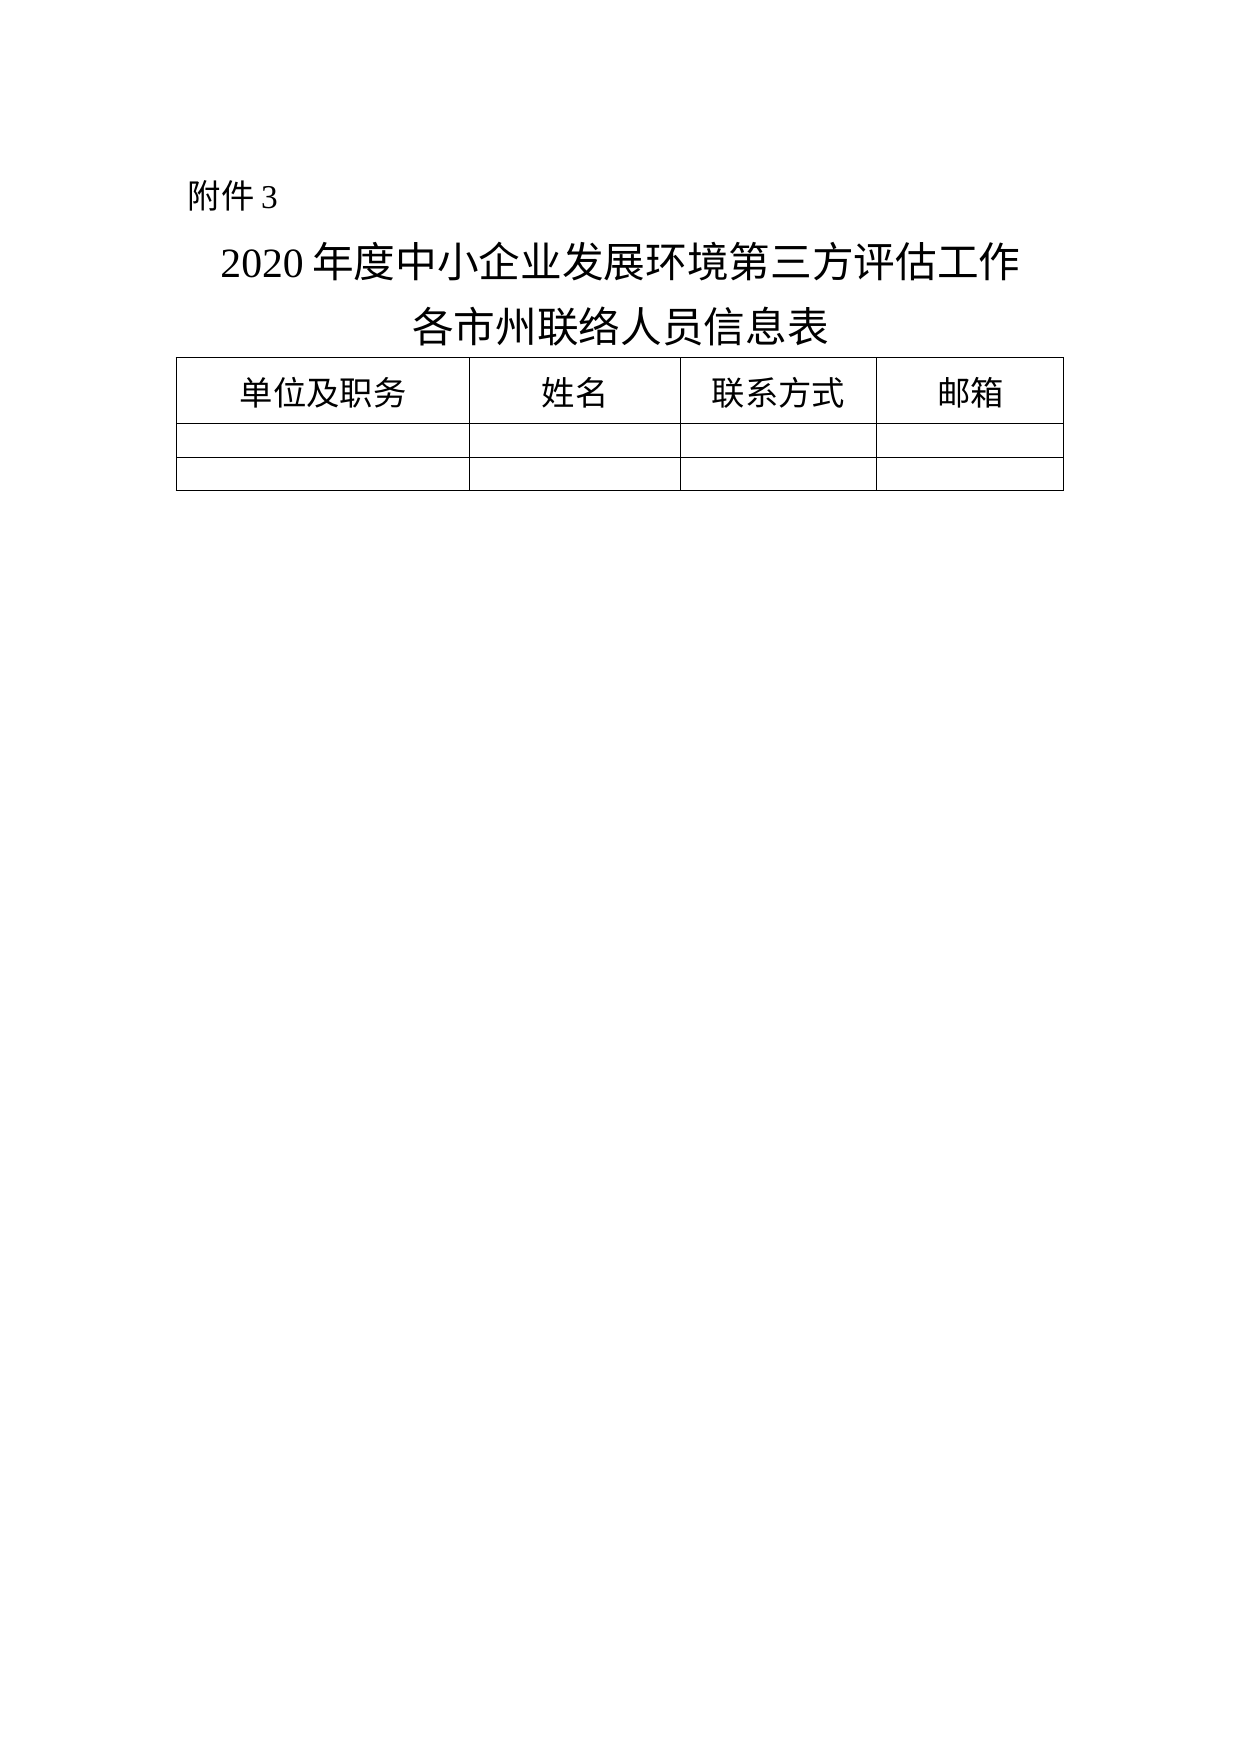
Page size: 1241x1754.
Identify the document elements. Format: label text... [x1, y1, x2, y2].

table_cell [470, 458, 680, 490]
table_cell [177, 424, 469, 457]
table_cell [877, 424, 1063, 457]
table_header 姓名 [470, 358, 680, 423]
table_header 联系方式 [681, 358, 876, 423]
text 2020年度中小企业发展环境第三方评估工作 [187, 227, 1053, 292]
text 各市州联络人员信息表 [187, 292, 1053, 357]
text 附件3 [187, 162, 1053, 227]
table_cell [681, 458, 876, 490]
table_header 邮箱 [877, 358, 1063, 423]
table_cell [681, 424, 876, 457]
table_header 单位及职务 [177, 358, 469, 423]
table_cell [470, 424, 680, 457]
table_cell [177, 458, 469, 490]
table_cell [877, 458, 1063, 490]
